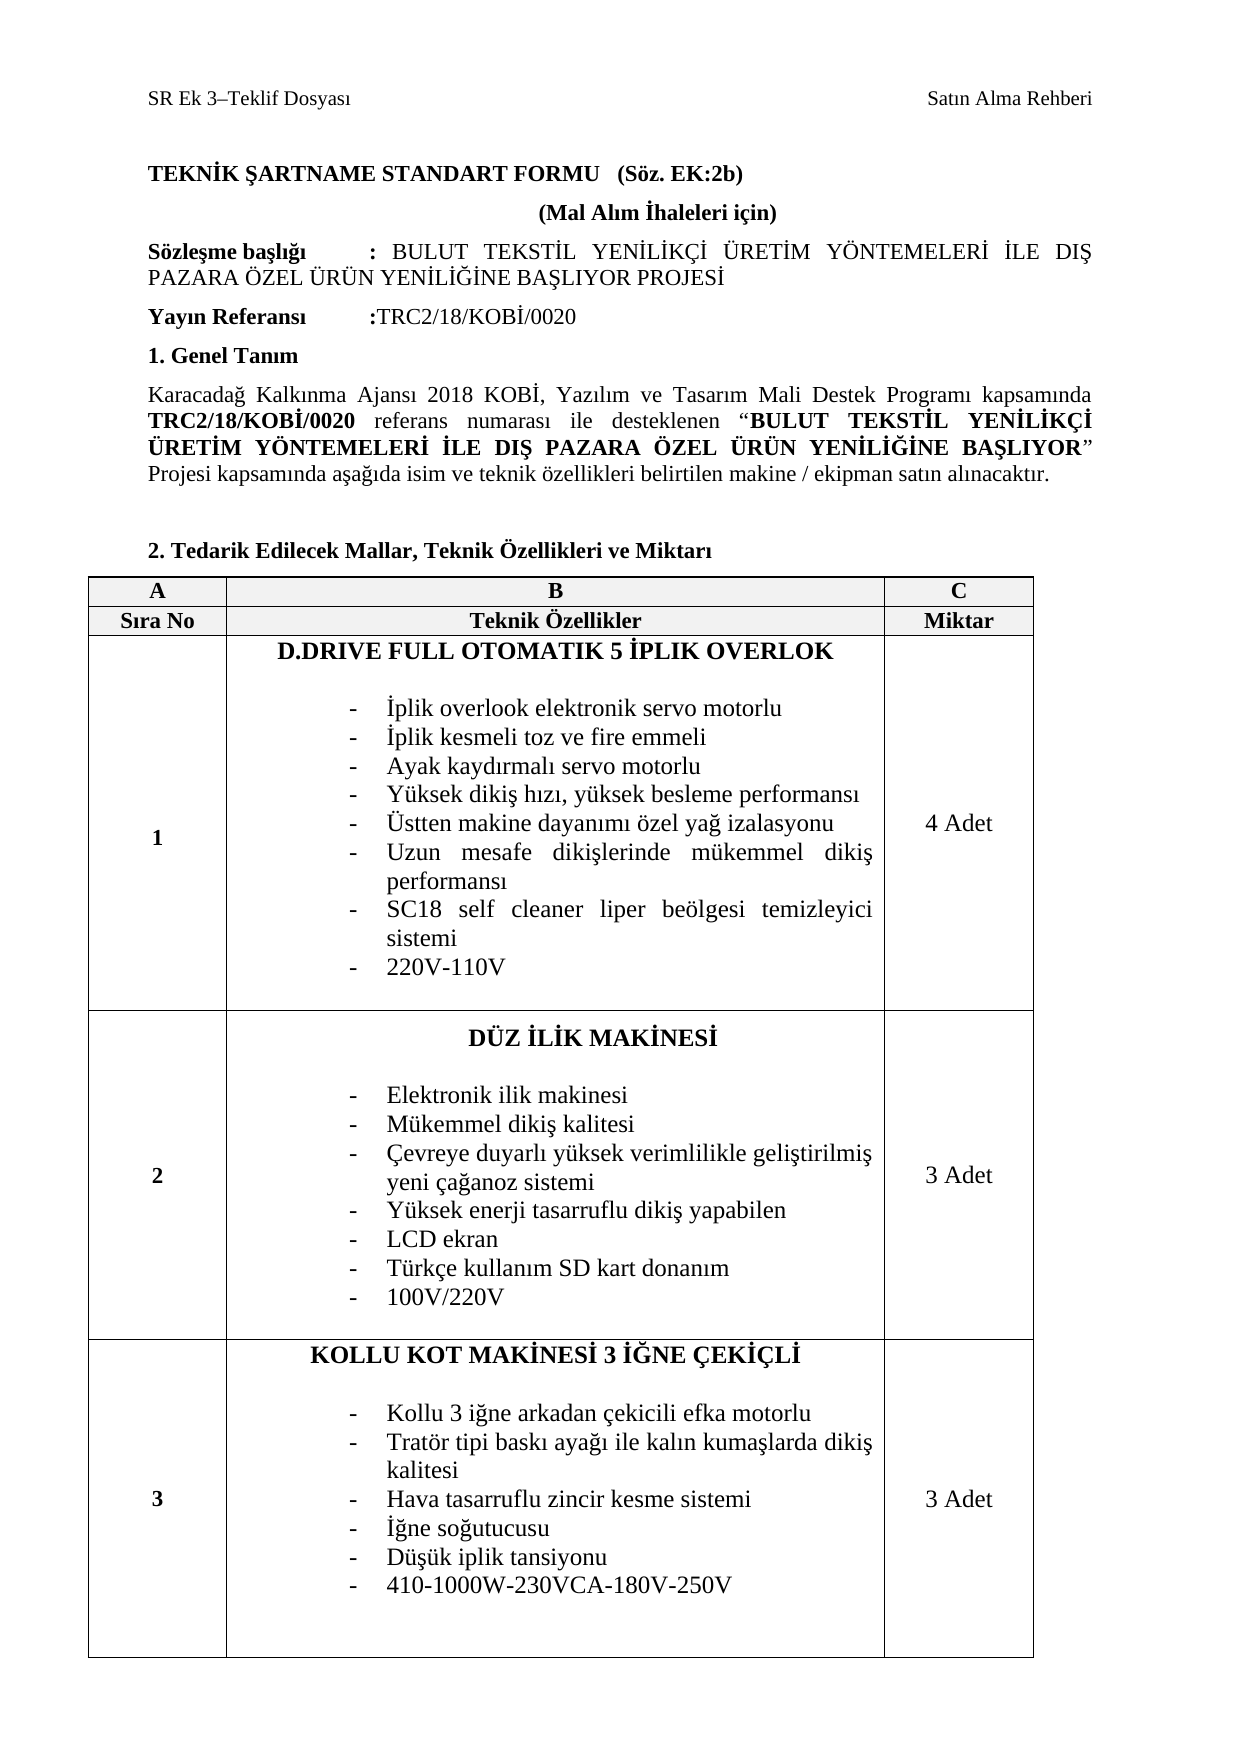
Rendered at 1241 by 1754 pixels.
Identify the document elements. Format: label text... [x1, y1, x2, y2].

table_header B [227, 578, 884, 606]
text 1. Genel Tanım [148, 342, 1093, 368]
text 2. Tedarik Edilecek Mallar, Teknik Özellikleri ve Miktarı [148, 538, 1093, 564]
table_cell KOLLU KOT MAKİNESİ 3 İĞNE ÇEKİÇLİ Kollu 3 iğne arkadan çekicili efka motorlu Tratör tipi baskı ayağı ile kalın kumaşlarda dikiş kalitesi Hava tasarruflu zincir kesme sistemi İğne soğutucusu Düşük iplik tansiyonu 410-1000W-230VCA-180V-250V [227, 1340, 884, 1657]
table_cell 1 [89, 636, 226, 1009]
text (Mal Alım İhaleleri için) [148, 199, 1093, 225]
table_cell DÜZ İLİK MAKİNESİ Elektronik ilik makinesi Mükemmel dikiş kalitesi Çevreye duyarlı yüksek verimlilikle geliştirilmiş yeni çağanoz sistemi Yüksek enerji tasarruflu dikiş yapabilen LCD ekran Türkçe kullanım SD kart donanım 100V/220V [227, 1011, 884, 1339]
table_cell Sıra No [89, 607, 226, 635]
table_cell Teknik Özellikler [227, 607, 884, 635]
text Sözleşme başlığı : BULUT TEKSTİL YENİLİKÇİ ÜRETİM YÖNTEMELERİ İLE DIŞ PAZARA ÖZEL ÜRÜN YENİLİĞİNE BAŞLIYOR PROJESİ [148, 238, 1093, 291]
text Yayın Referansı :TRC2/18/KOBİ/0020 [148, 303, 1093, 329]
table_cell 2 [89, 1011, 226, 1339]
table_header C [885, 578, 1033, 606]
table_cell D.DRIVE FULL OTOMATIK 5 İPLIK OVERLOK İplik overlook elektronik servo motorlu İplik kesmeli toz ve fire emmeli Ayak kaydırmalı servo motorlu Yüksek dikiş hızı, yüksek besleme performansı Üstten makine dayanımı özel yağ izalasyonu Uzun mesafe dikişlerinde mükemmel dikiş performansı SC18 self cleaner liper beölgesi temizleyici sistemi 220V-110V [227, 636, 884, 1009]
table_cell 3 Adet [885, 1011, 1033, 1339]
table_cell 3 Adet [885, 1340, 1033, 1657]
table_header A [89, 578, 226, 606]
text TEKNİK ŞARTNAME STANDART FORMU (Söz. EK:2b) [148, 160, 1093, 187]
text Karacadağ Kalkınma Ajansı 2018 KOBİ, Yazılım ve Tasarım Mali Destek Programı kapsamında TRC2/18/KOBİ/0020 referans numarası ile desteklenen “BULUT TEKSTİL YENİLİKÇİ ÜRETİM YÖNTEMELERİ İLE DIŞ PAZARA ÖZEL ÜRÜN YENİLİĞİNE BAŞLIYOR” Projesi kapsamında aşağıda isim ve teknik özellikleri belirtilen makine / ekipman satın alınacaktır. [148, 381, 1093, 486]
table_cell 4 Adet [885, 636, 1033, 1009]
table_cell 3 [89, 1340, 226, 1657]
table_cell Miktar [885, 607, 1033, 635]
